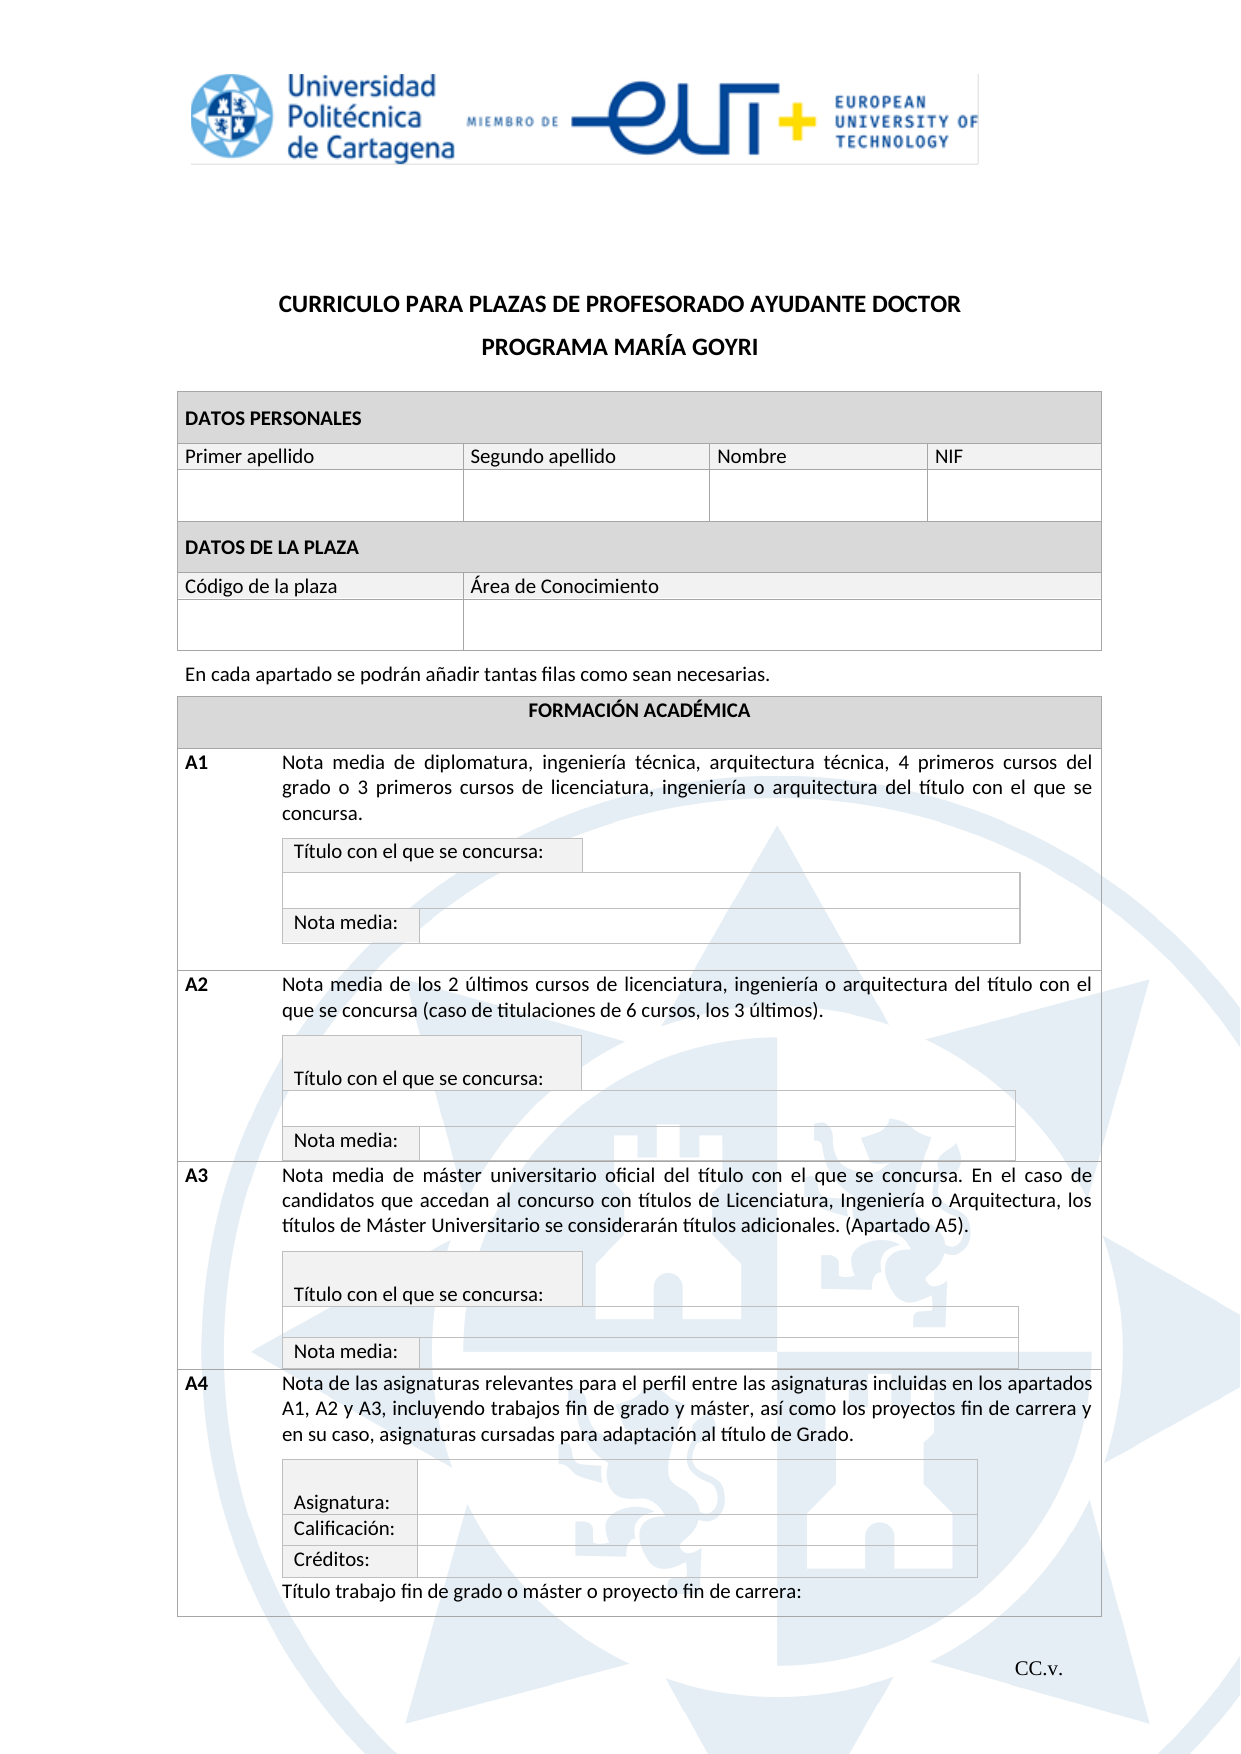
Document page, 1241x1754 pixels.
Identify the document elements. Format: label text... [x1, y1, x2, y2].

table_cell FORMACIÓN ACADÉMICA [178, 697, 1101, 748]
table_cell Nota media de diplomatura, ingeniería técnica, arquitectura técnica, 4 primeros cursos del grado o 3 primeros cursos de licenciatura, ingeniería o arquitectura del título con el que se concursa. [275, 749, 1101, 970]
table_cell [710, 470, 927, 521]
table_cell En cada apartado se podrán añadir tantas filas como sean necesarias. [178, 651, 1101, 696]
table_cell Segundo apellido [464, 444, 709, 469]
table_cell Nota media de los 2 últimos cursos de licenciatura, ingeniería o arquitectura del título con el que se concursa (caso de titulaciones de 6 cursos, los 3 últimos). [275, 971, 1101, 1161]
table_cell Nombre [710, 444, 927, 469]
table_cell [928, 470, 1101, 521]
table_cell [464, 600, 1101, 650]
picture [201, 776, 1241, 1754]
table_cell A4 [178, 1370, 274, 1616]
table_header DATOS PERSONALES [178, 392, 1101, 443]
picture [191, 74, 980, 166]
table_cell NIF [928, 444, 1101, 469]
text PROGRAMA MARÍA GOYRI [177, 332, 1063, 362]
table_cell [178, 470, 463, 521]
text CURRICULO PARA PLAZAS DE PROFESORADO AYUDANTE DOCTOR [177, 288, 1063, 319]
table_cell [464, 470, 709, 521]
table_cell Código de la plaza [178, 573, 463, 598]
table_cell A1 [178, 749, 274, 970]
table_cell A3 [178, 1162, 274, 1369]
table_cell Nota media de máster universitario oficial del título con el que se concursa. En el caso de candidatos que accedan al concurso con títulos de Licenciatura, Ingeniería o Arquitectura, los títulos de Máster Universitario se considerarán títulos adicionales. (Apartado A5). [275, 1162, 1101, 1369]
table_cell A2 [178, 971, 274, 1161]
table_cell Primer apellido [178, 444, 463, 469]
table_cell [178, 600, 463, 650]
table_cell DATOS DE LA PLAZA [178, 522, 1101, 572]
table_cell Área de Conocimiento [464, 573, 1101, 598]
